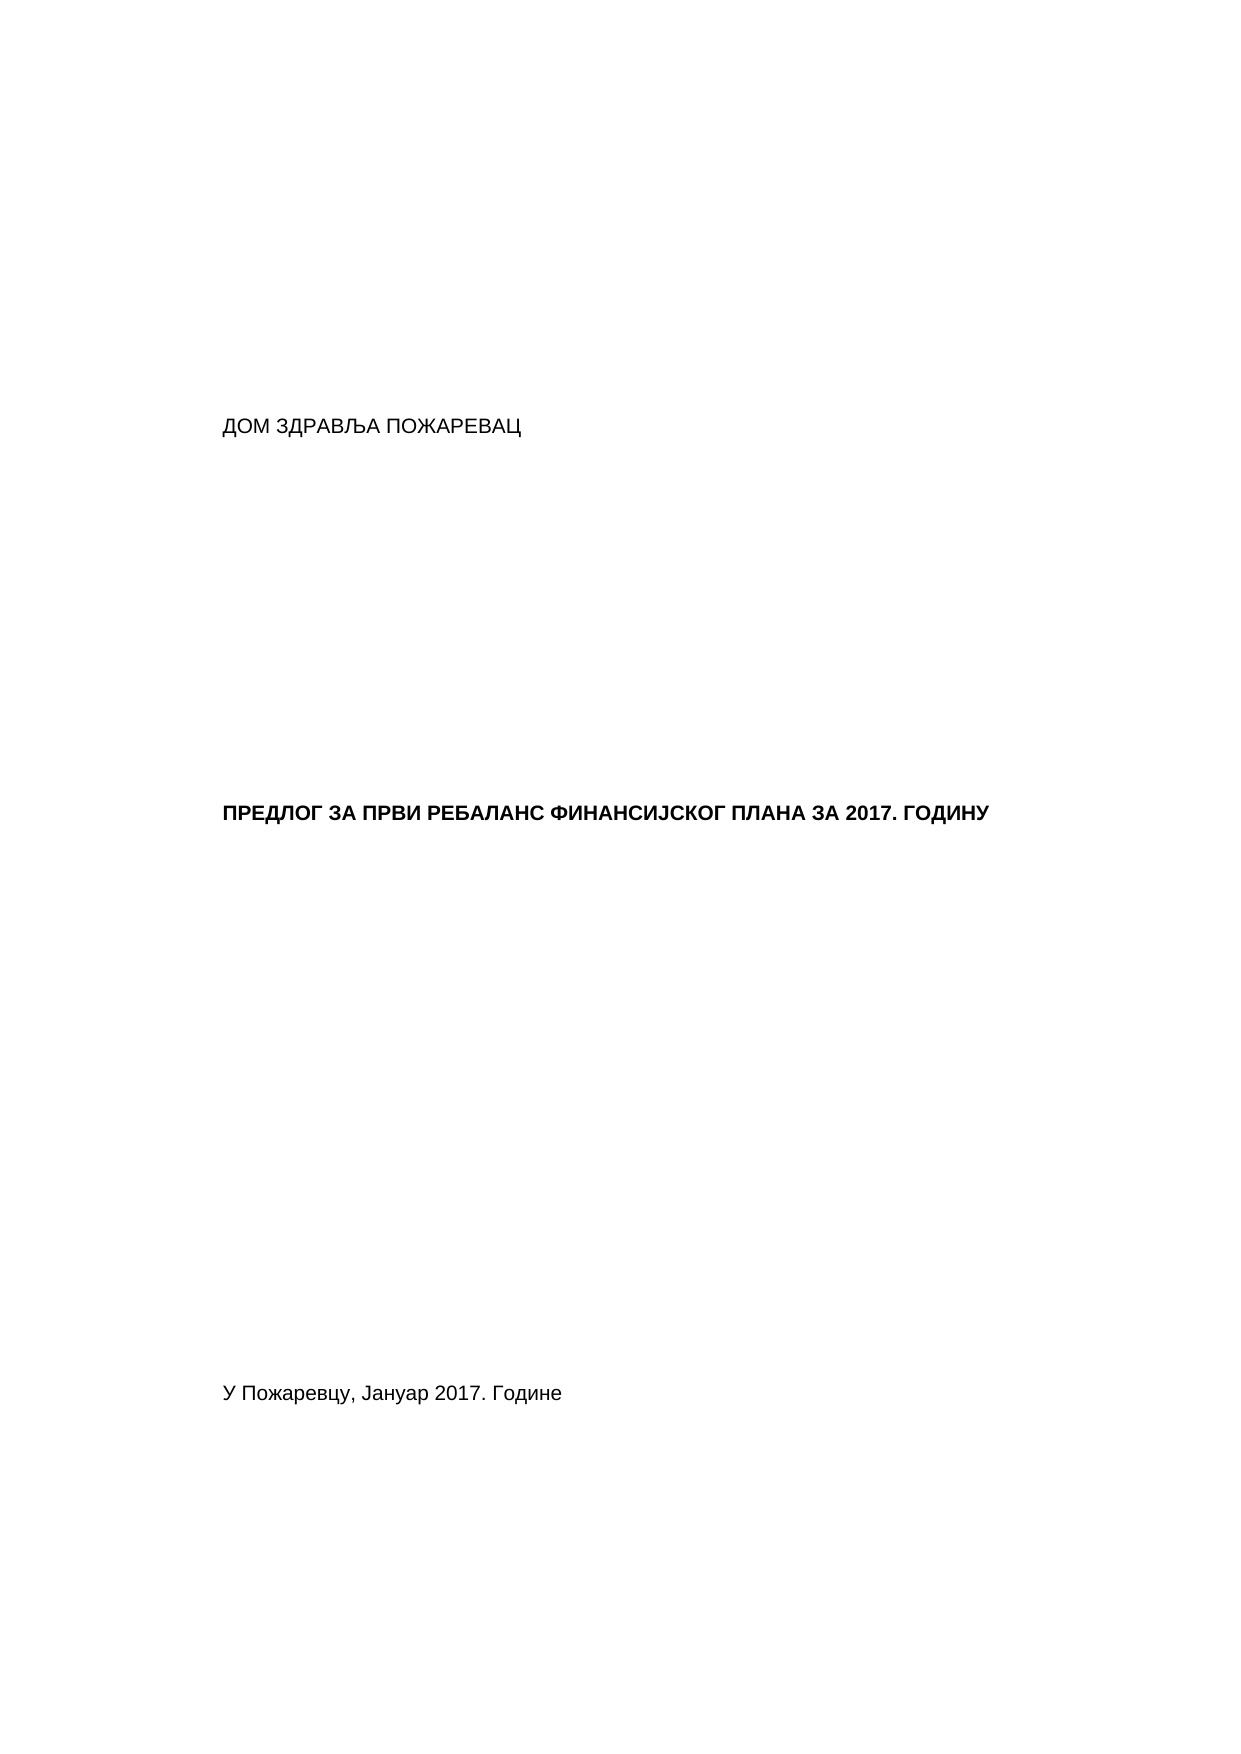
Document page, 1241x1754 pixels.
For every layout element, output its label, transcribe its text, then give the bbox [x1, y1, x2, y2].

text ДОМ ЗДРАВЉА ПОЖАРЕВАЦ [149, 414, 1165, 438]
text ПРЕДЛОГ ЗА ПРВИ РЕБАЛАНС ФИНАНСИЈСКОГ ПЛАНА ЗА 2017. ГОДИНУ [149, 801, 1165, 825]
text У Пожаревцу, Јануар 2017. Године [149, 1381, 1165, 1405]
